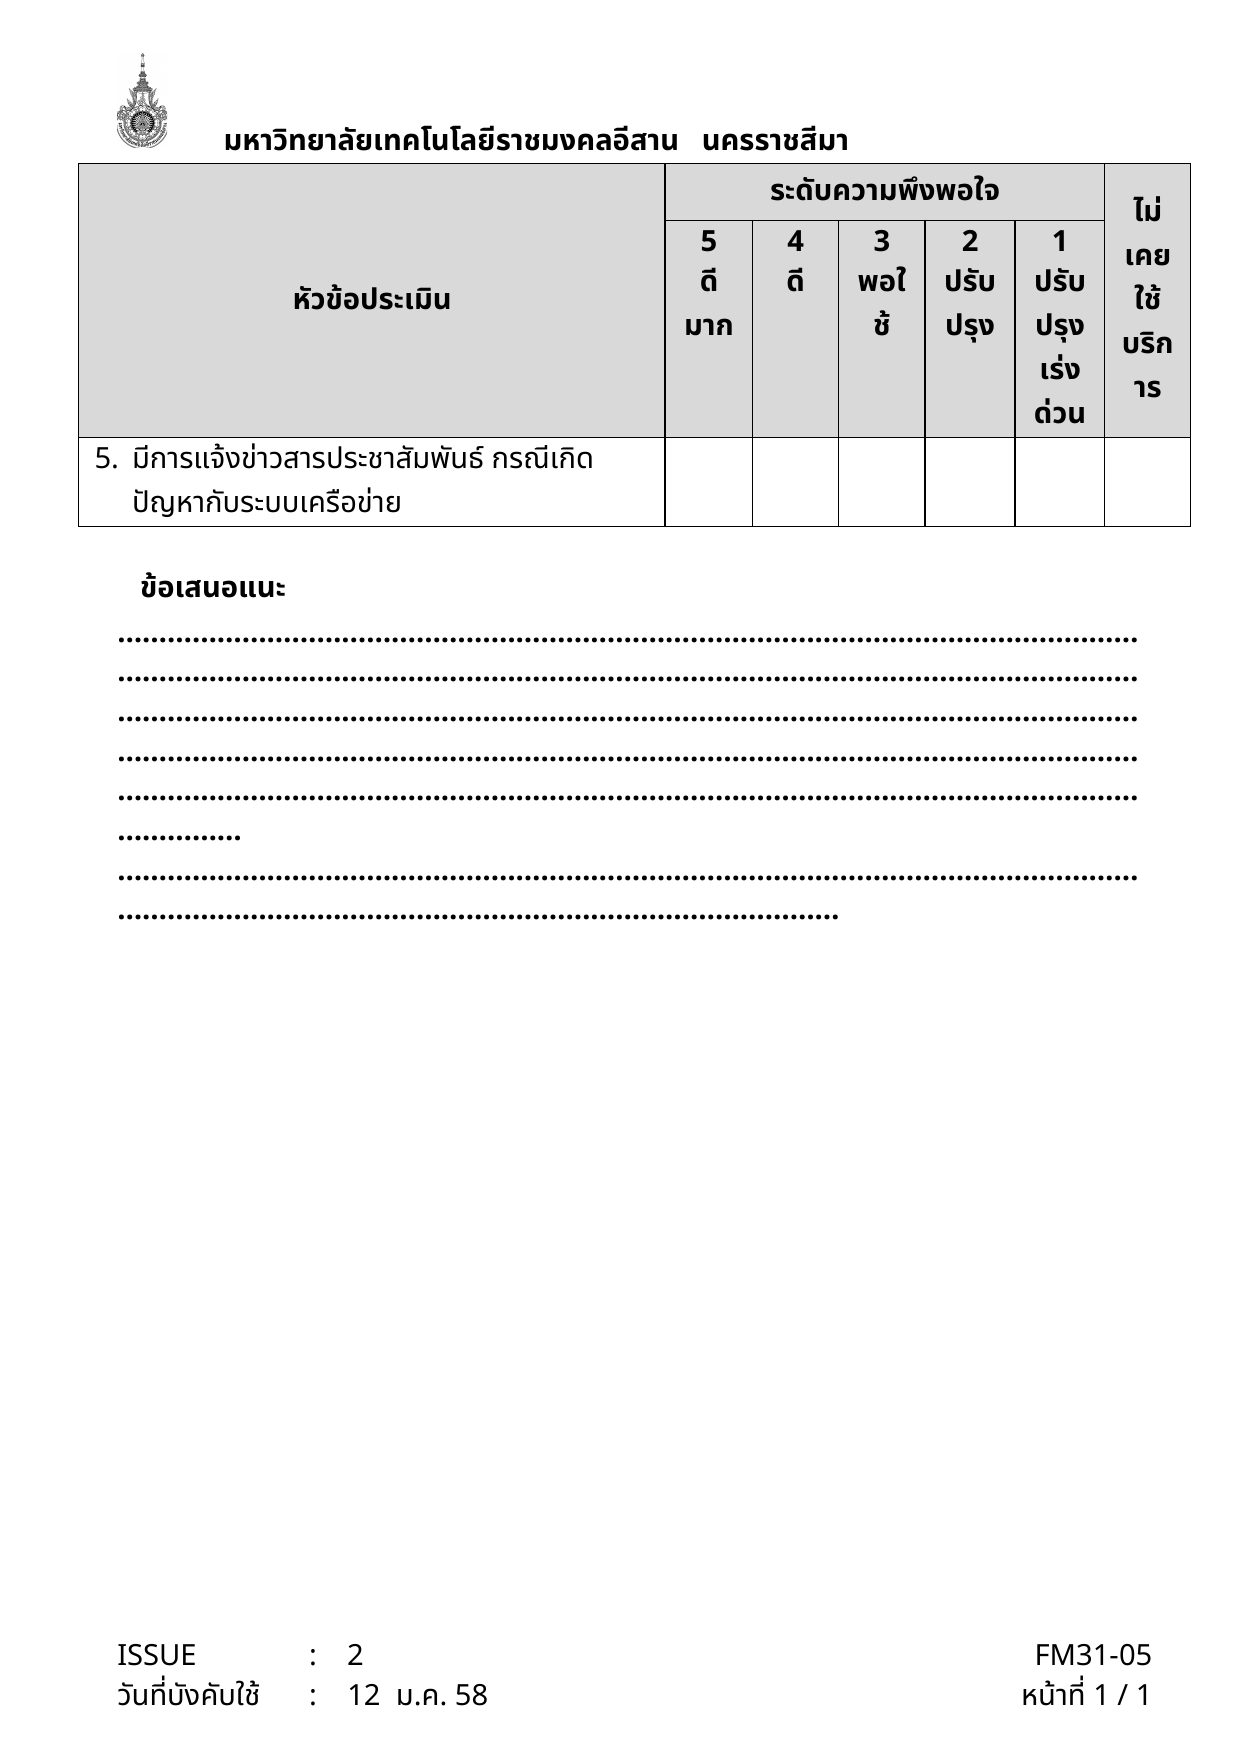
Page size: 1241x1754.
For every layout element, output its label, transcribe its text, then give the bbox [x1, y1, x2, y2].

table_cell [839, 438, 924, 526]
table_cell [753, 438, 838, 526]
table_cell [1105, 438, 1190, 526]
table_header ระดับความพึงพอใจ [666, 164, 1104, 220]
picture [117, 53, 168, 148]
table_cell 3 พอใช้ [839, 221, 924, 437]
table_header ไม่เคยใช้บริการ [1105, 164, 1190, 437]
table_cell 2 ปรับปรุง [926, 221, 1014, 437]
table_cell [926, 438, 1014, 526]
text ……………………………………………………………………………………………………………………………………………………………………………………………………………………………………………………………………………………………………………………………………………………………………………………………………………………………………………………………………………………………………………………………………………………………………………… [117, 611, 1152, 849]
table_cell [666, 438, 752, 526]
table_cell 5 ดีมาก [666, 221, 752, 437]
table_cell 1 ปรับปรุงเร่งด่วน [1016, 221, 1104, 437]
table_cell มีการแจ้งข่าวสารประชาสัมพันธ์ กรณีเกิดปัญหากับระบบเครือข่าย [79, 438, 664, 526]
text ………………………………………………………………………………………………………………………………………………………………………………………… [117, 849, 1152, 928]
table_cell 4 ดี [753, 221, 838, 437]
table_header หัวข้อประเมิน [79, 164, 664, 437]
text ข้อเสนอแนะ [117, 567, 1152, 611]
table_cell [1016, 438, 1104, 526]
